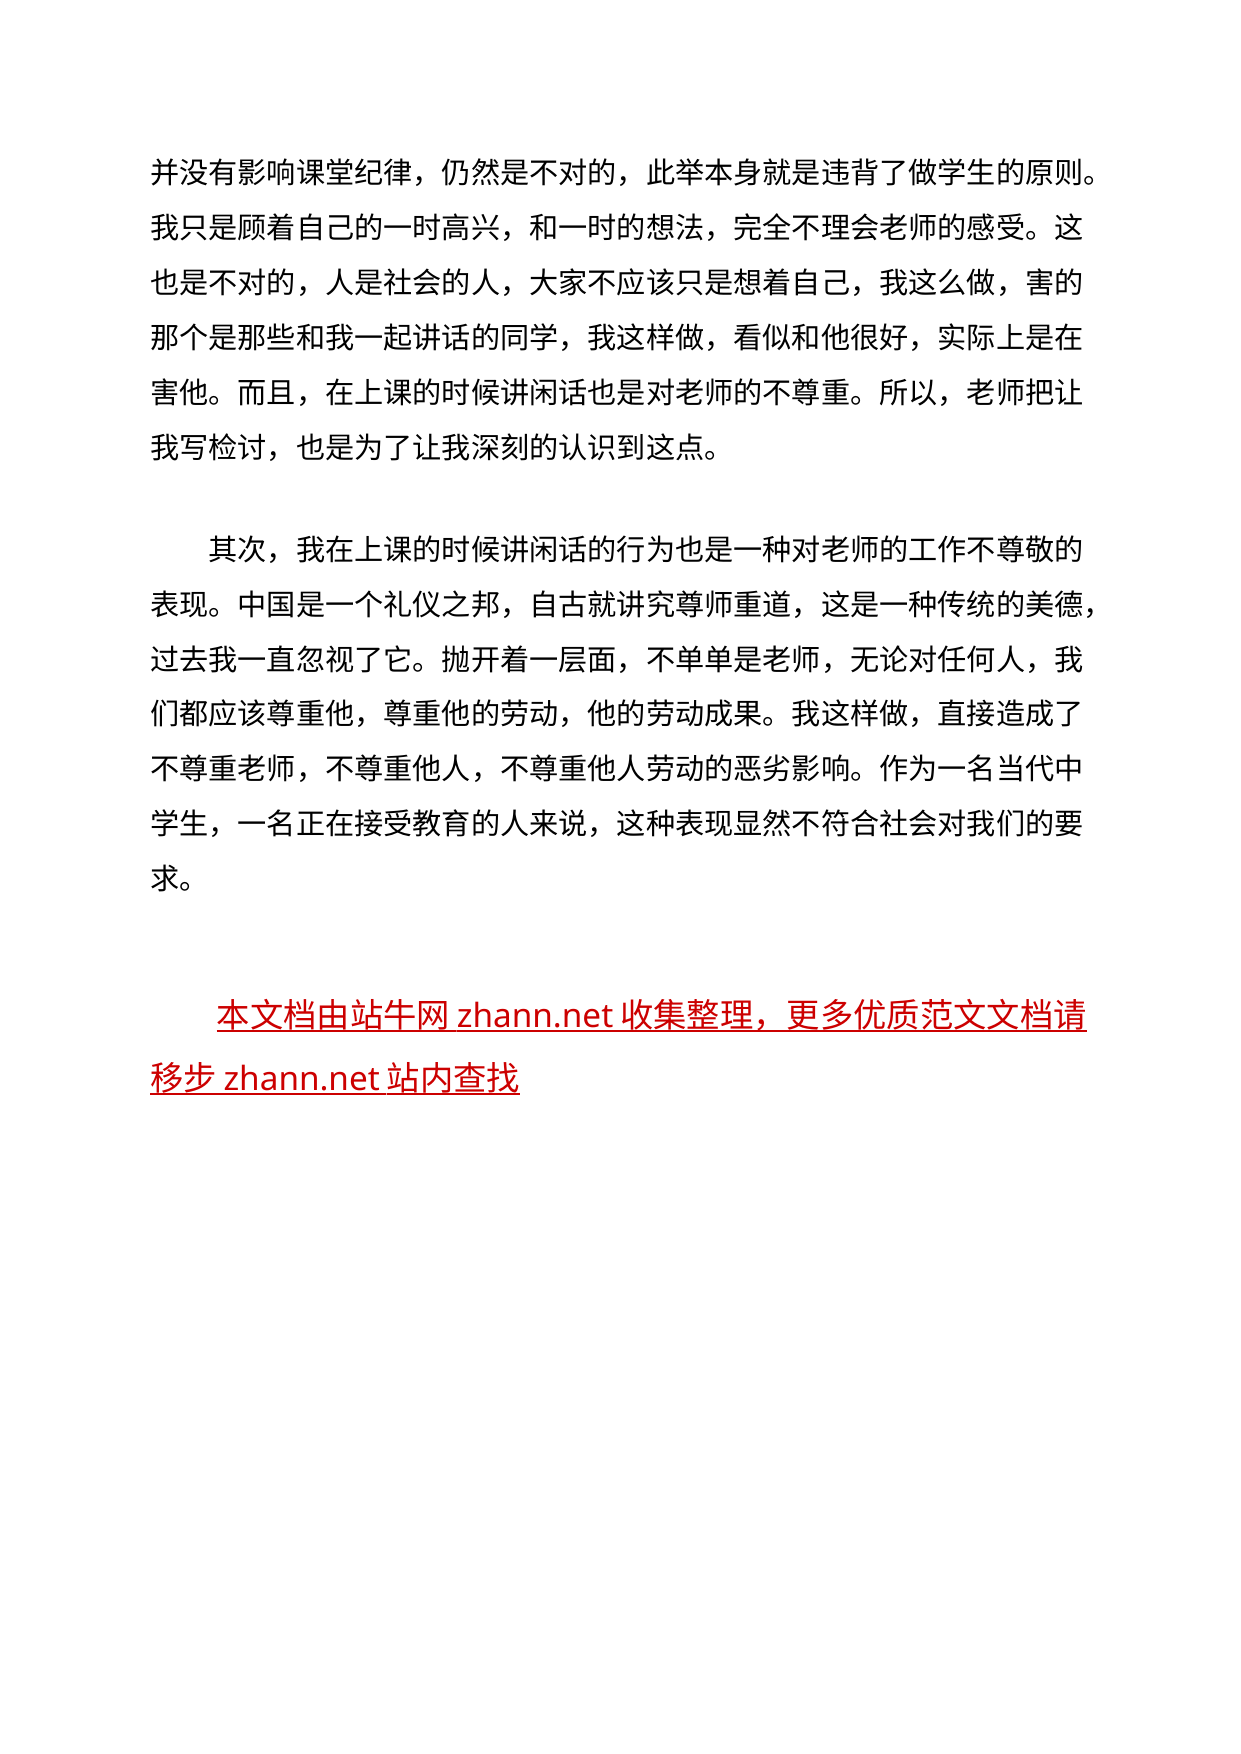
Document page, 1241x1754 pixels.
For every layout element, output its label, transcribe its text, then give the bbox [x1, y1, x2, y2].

text 本文档由站牛网zhann.net收集整理，更多优质范文文档请移步zhann.net站内查找 [150, 989, 1090, 1100]
text 其次，我在上课的时候讲闲话的行为也是一种对老师的工作不尊敬的表现。中国是一个礼仪之邦，自古就讲究尊师重道，这是一种传统的美德，过去我一直忽视了它。抛开着一层面，不单单是老师，无论对任何人，我们都应该尊重他，尊重他的劳动，他的劳动成果。我这样做，直接造成了不尊重老师，不尊重他人，不尊重他人劳动的恶劣影响。作为一名当代中学生，一名正在接受教育的人来说，这种表现显然不符合社会对我们的要求。 [150, 526, 1090, 898]
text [150, 150, 1090, 467]
